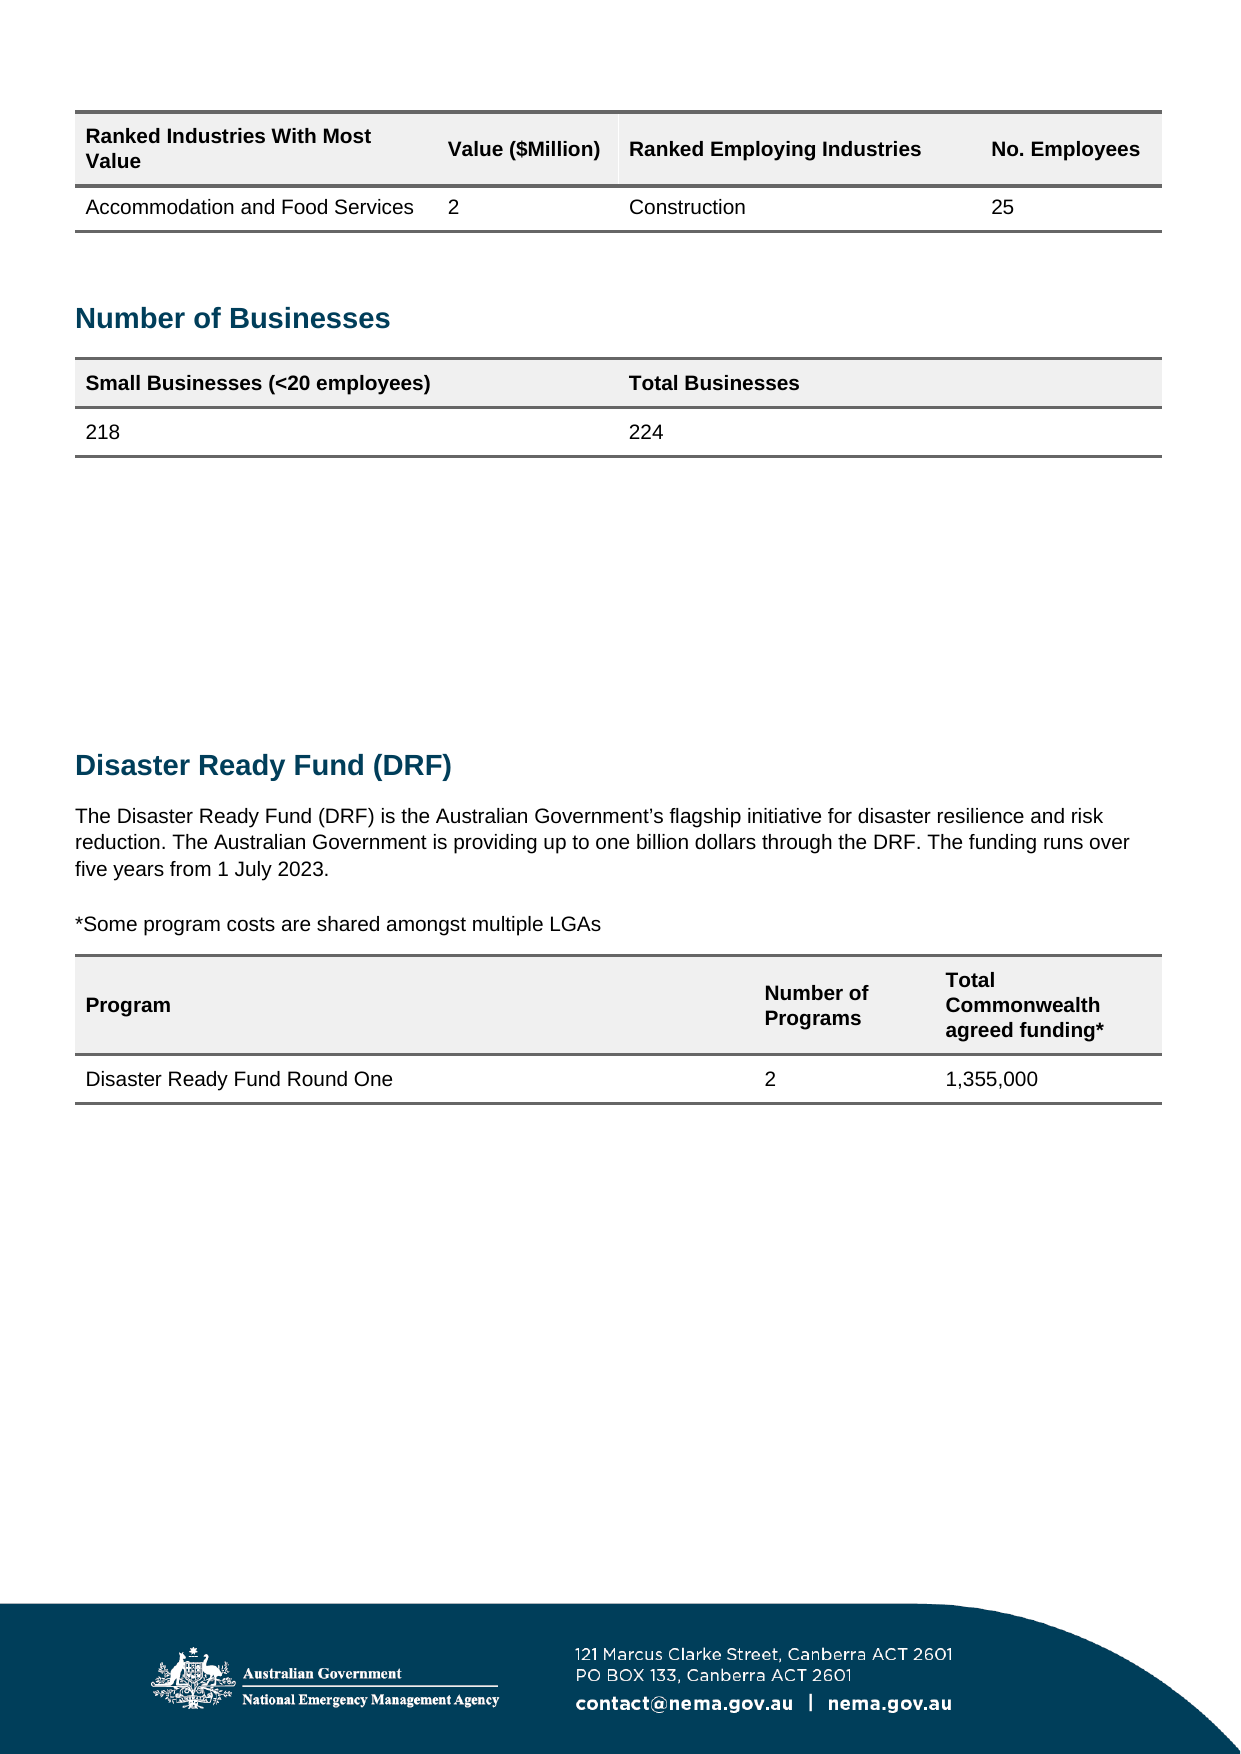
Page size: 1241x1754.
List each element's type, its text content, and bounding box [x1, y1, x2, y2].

picture [161, 1690, 171, 1696]
table_header Total Businesses [618, 360, 1162, 406]
picture [601, 1700, 609, 1709]
table_cell 218 [75, 409, 618, 455]
table_header Small Businesses (<20 employees) [75, 360, 618, 406]
picture [0, 0, 1241, 1750]
picture [932, 1700, 938, 1709]
picture [348, 1698, 356, 1704]
table_header Number of Programs [754, 957, 935, 1053]
subtitle Number of Businesses [75, 301, 1165, 335]
table_header No. Employees [981, 114, 1162, 184]
picture [713, 1700, 720, 1709]
table_cell Accommodation and Food Services [75, 188, 437, 230]
picture [902, 1700, 911, 1709]
picture [469, 1698, 484, 1704]
picture [872, 1700, 879, 1709]
picture [784, 1700, 791, 1709]
picture [841, 1700, 849, 1708]
picture [588, 1700, 597, 1709]
picture [577, 1700, 584, 1709]
table_header Ranked Industries With Most Value [75, 114, 437, 184]
picture [853, 1700, 867, 1709]
picture [889, 1700, 897, 1712]
table_cell 2 [754, 1056, 935, 1102]
picture [695, 1700, 709, 1709]
text *Some program costs are shared amongst multiple LGAs [75, 912, 1165, 936]
picture [743, 1700, 752, 1709]
picture [671, 1700, 678, 1709]
table_cell Construction [619, 188, 981, 230]
picture [632, 1700, 639, 1709]
picture [773, 1700, 779, 1709]
picture [755, 1700, 762, 1709]
table_cell 25 [981, 188, 1162, 230]
picture [622, 1700, 629, 1709]
picture [415, 1698, 423, 1704]
picture [612, 1697, 617, 1709]
table_cell 224 [618, 409, 1162, 455]
picture [223, 1678, 235, 1683]
picture [262, 1695, 267, 1704]
table_cell Disaster Ready Fund Round One [75, 1056, 754, 1102]
picture [430, 1698, 437, 1704]
picture [198, 1682, 207, 1693]
picture [247, 1669, 252, 1678]
picture [682, 1700, 690, 1708]
subtitle Disaster Ready Fund (DRF) [75, 748, 1165, 782]
picture [408, 1698, 413, 1707]
picture [192, 1659, 222, 1693]
table_header Ranked Employing Industries [619, 114, 981, 184]
picture [643, 1697, 648, 1709]
table_cell 2 [437, 188, 618, 230]
picture [152, 1654, 207, 1708]
picture [730, 1700, 739, 1711]
picture [914, 1700, 922, 1709]
table_cell 1,355,000 [935, 1056, 1162, 1102]
picture [830, 1700, 837, 1709]
table_header Program [75, 957, 754, 1053]
table_header Total Commonwealth agreed funding* [935, 957, 1162, 1053]
table_header Value ($Million) [437, 114, 618, 184]
